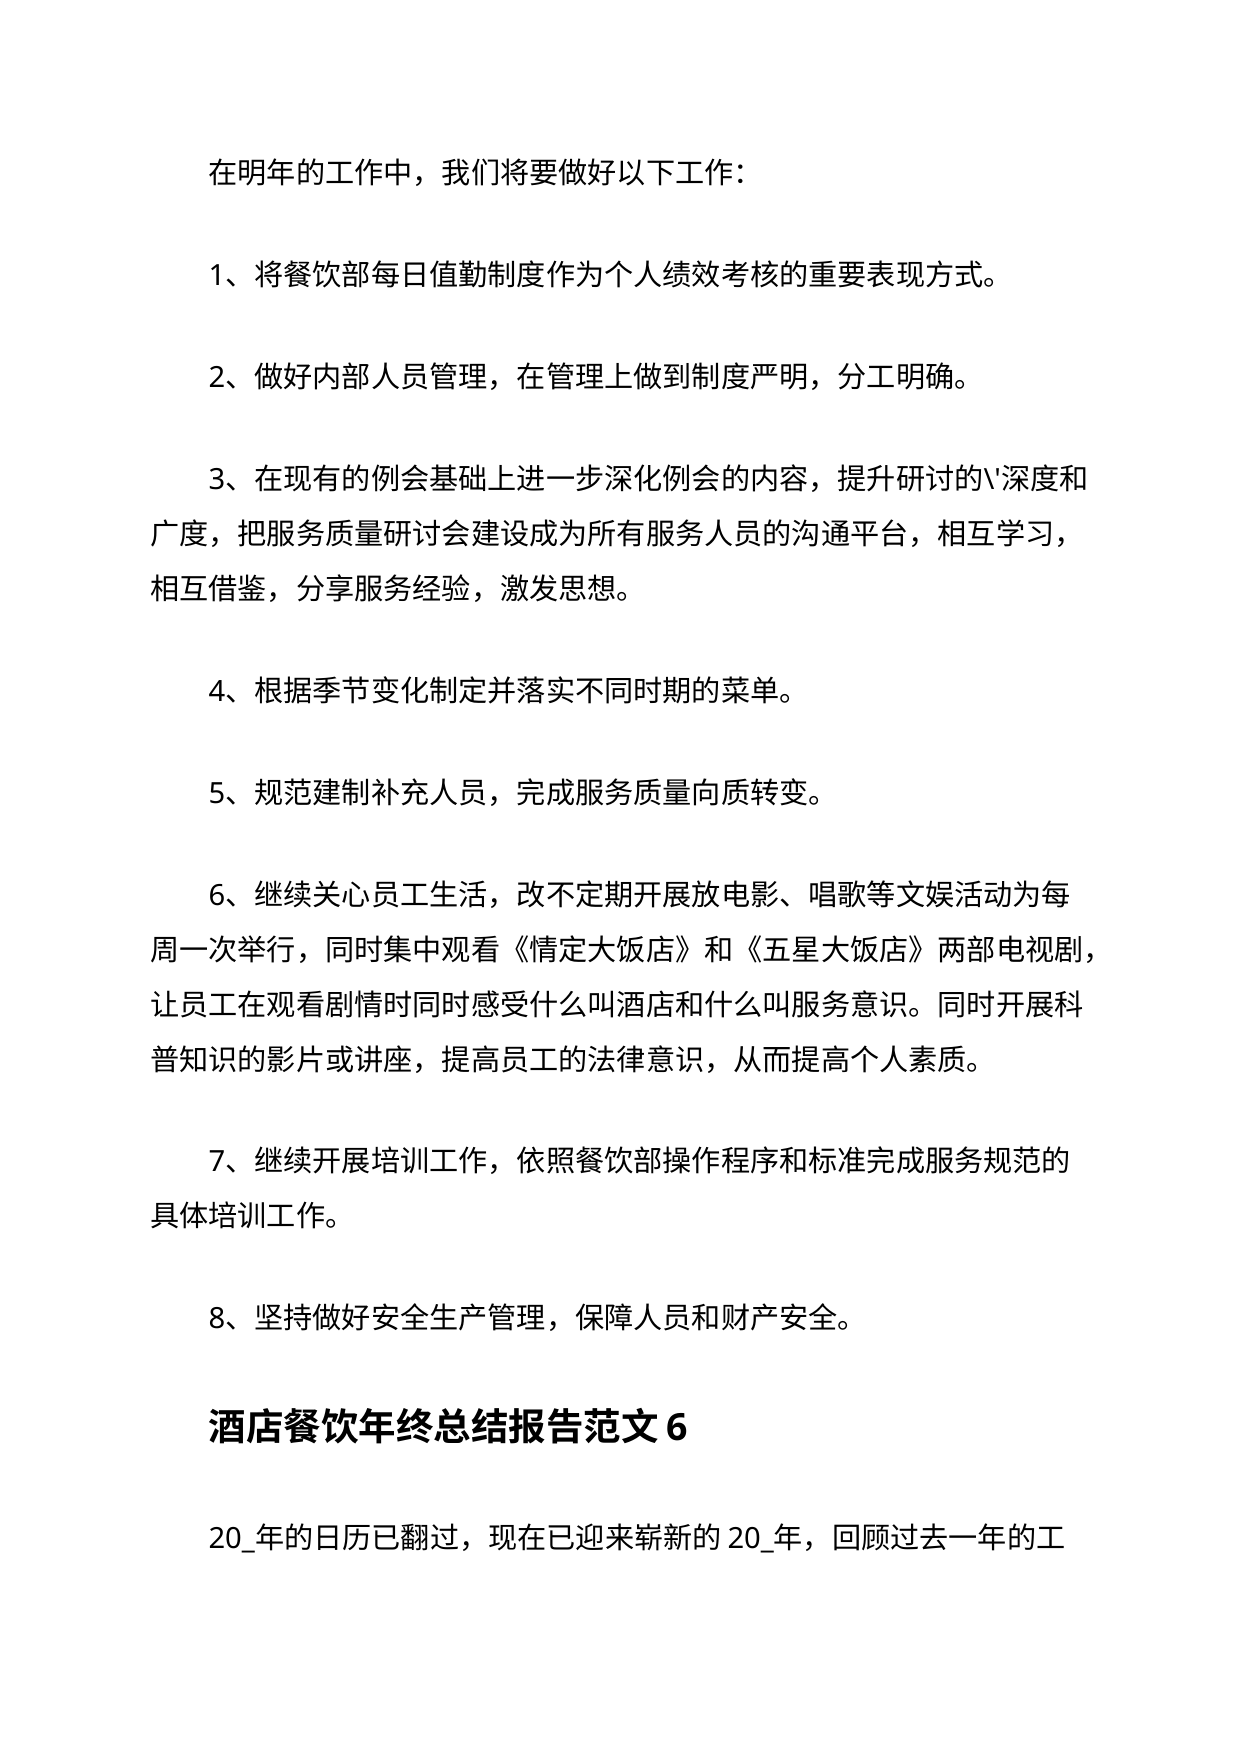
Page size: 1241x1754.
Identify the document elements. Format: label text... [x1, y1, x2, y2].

text 4、根据季节变化制定并落实不同时期的菜单。 [150, 667, 1090, 710]
text 8、坚持做好安全生产管理，保障人员和财产安全。 [150, 1295, 1090, 1337]
text 5、规范建制补充人员，完成服务质量向质转变。 [150, 769, 1090, 812]
text 1、将餐饮部每日值勤制度作为个人绩效考核的重要表现方式。 [150, 252, 1090, 294]
text 3、在现有的例会基础上进一步深化例会的内容，提升研讨的\'深度和广度，把服务质量研讨会建设成为所有服务人员的沟通平台，相互学习，相互借鉴，分享服务经验，激发思想。 [150, 456, 1090, 608]
text 酒店餐饮年终总结报告范文6 [150, 1397, 1090, 1451]
text 6、继续关心员工生活，改不定期开展放电影、唱歌等文娱活动为每周一次举行，同时集中观看《情定大饭店》和《五星大饭店》两部电视剧，让员工在观看剧情时同时感受什么叫酒店和什么叫服务意识。同时开展科普知识的影片或讲座，提高员工的法律意识，从而提高个人素质。 [150, 871, 1090, 1078]
text 2、做好内部人员管理，在管理上做到制度严明，分工明确。 [150, 354, 1090, 396]
text 7、继续开展培训工作，依照餐饮部操作程序和标准完成服务规范的具体培训工作。 [150, 1138, 1090, 1235]
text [150, 1514, 1090, 1557]
text 在明年的工作中，我们将要做好以下工作： [150, 150, 1090, 192]
